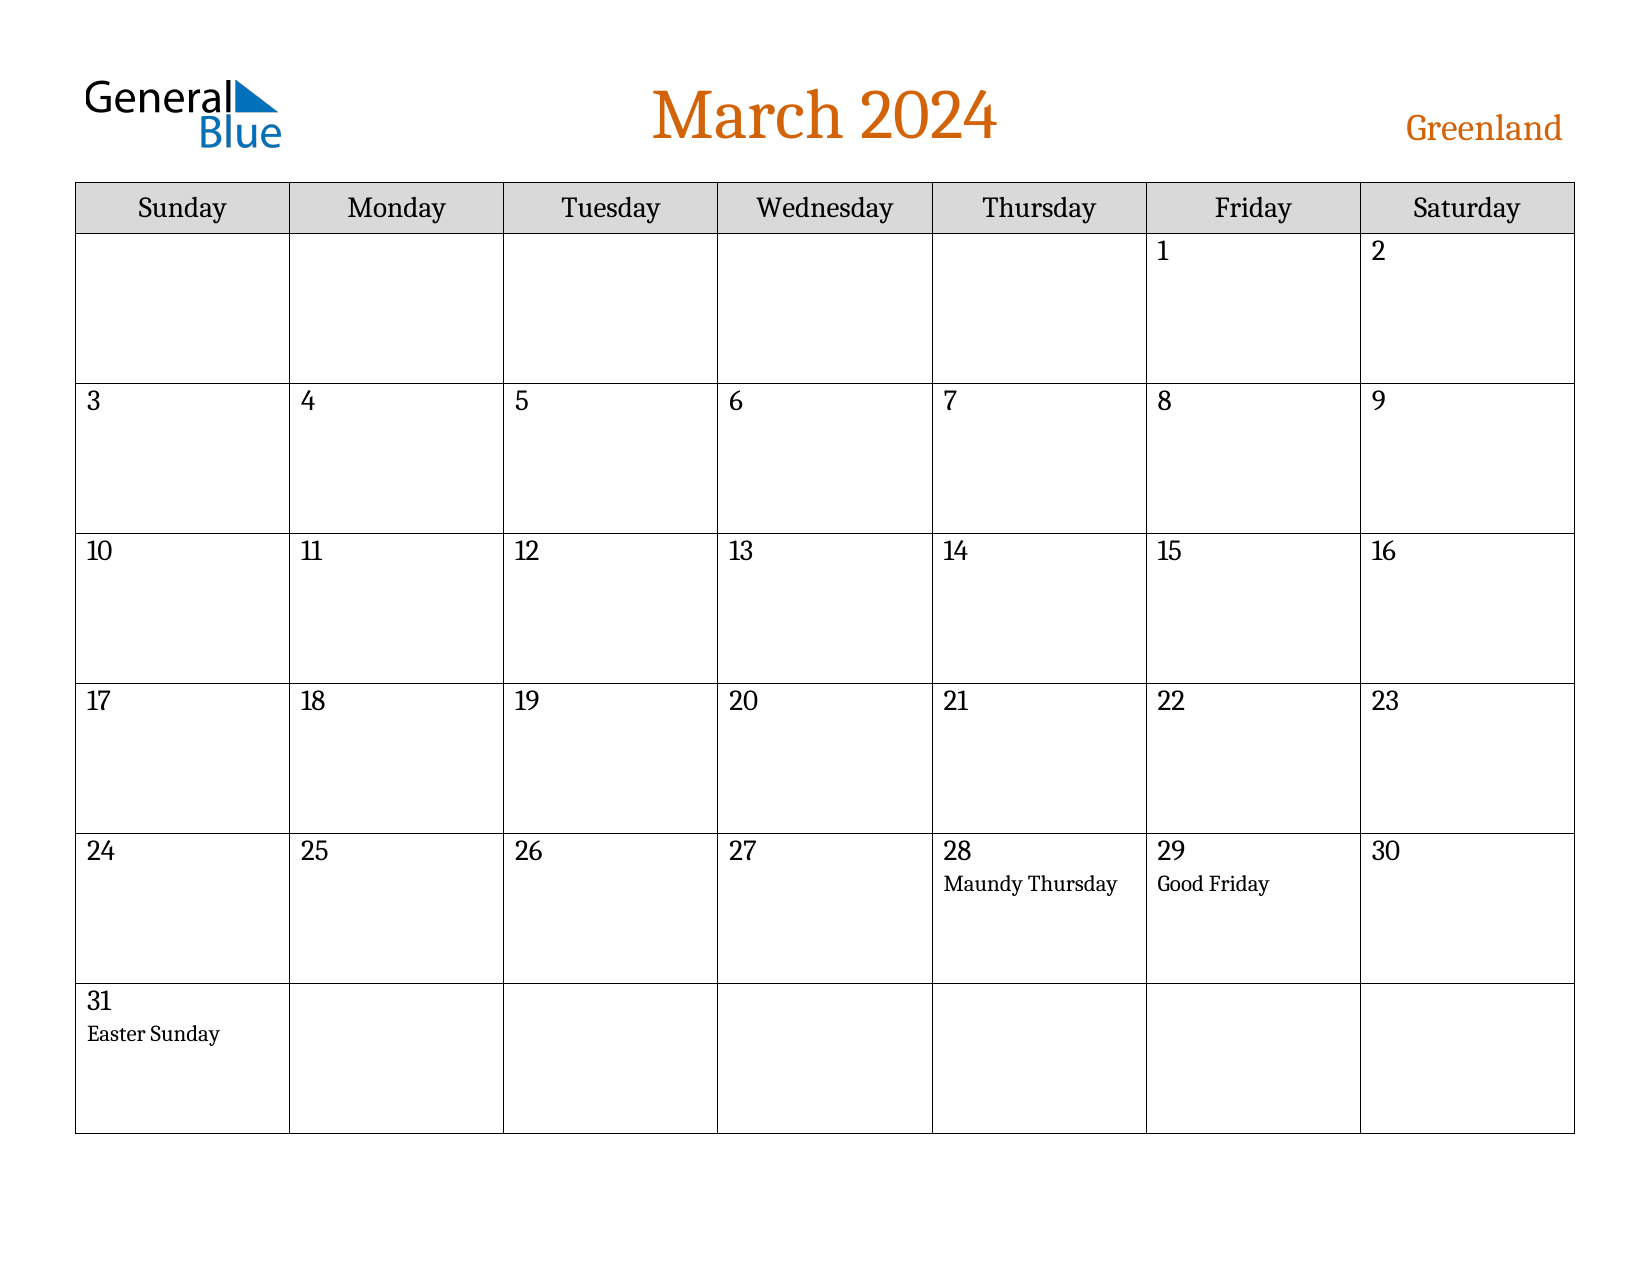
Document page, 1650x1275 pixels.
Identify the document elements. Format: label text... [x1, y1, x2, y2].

table_cell [718, 570, 932, 683]
table_cell 10 [76, 534, 289, 570]
table_cell 28 [933, 834, 1146, 870]
table_cell 24 [76, 834, 289, 870]
table_cell [1361, 720, 1574, 833]
table_cell [76, 570, 289, 683]
table_header Greenland [1146, 75, 1574, 182]
table_cell 19 [504, 684, 717, 720]
table_cell 11 [290, 534, 503, 570]
table_cell 6 [718, 384, 932, 420]
table_cell Thursday [933, 183, 1146, 233]
table_cell [1361, 570, 1574, 683]
table_cell 25 [290, 834, 503, 870]
table_cell [1147, 1020, 1360, 1133]
table_header [76, 75, 503, 182]
picture [86, 80, 281, 148]
table_cell 30 [1361, 834, 1574, 870]
table_cell Good Friday [1147, 870, 1360, 983]
table_header March 2024 [504, 75, 1146, 182]
table_cell 21 [933, 684, 1146, 720]
table_cell [290, 570, 503, 683]
table_cell 27 [718, 834, 932, 870]
table_cell [1361, 984, 1574, 1020]
table_cell [76, 720, 289, 833]
table_cell [290, 270, 503, 383]
table_cell [504, 984, 717, 1020]
table_cell 12 [504, 534, 717, 570]
table_cell [718, 984, 932, 1020]
table_cell [504, 234, 717, 270]
table_cell 7 [933, 384, 1146, 420]
table_cell [76, 234, 289, 270]
table_cell [933, 570, 1146, 683]
table_cell [290, 984, 503, 1020]
table_cell [76, 270, 289, 383]
table_cell [933, 420, 1146, 533]
table_cell [1361, 870, 1574, 983]
table_cell [718, 234, 932, 270]
table_cell 9 [1361, 384, 1574, 420]
table_cell 13 [718, 534, 932, 570]
table_cell 31 [76, 984, 289, 1020]
table_cell [504, 270, 717, 383]
table_cell [290, 1020, 503, 1133]
table_cell Friday [1147, 183, 1360, 233]
table_cell [933, 234, 1146, 270]
table_cell [718, 1020, 932, 1133]
table_cell [1361, 270, 1574, 383]
table_cell [1147, 270, 1360, 383]
table_cell 23 [1361, 684, 1574, 720]
table_cell [933, 1020, 1146, 1133]
table_cell Wednesday [718, 183, 932, 233]
table_cell [76, 870, 289, 983]
table_cell 5 [504, 384, 717, 420]
table_cell [504, 870, 717, 983]
table_cell [76, 420, 289, 533]
table_cell 15 [1147, 534, 1360, 570]
table_cell [718, 270, 932, 383]
table_cell [504, 1020, 717, 1133]
table_cell [290, 420, 503, 533]
table_cell 20 [718, 684, 932, 720]
table_cell 2 [1361, 234, 1574, 270]
table_cell [718, 720, 932, 833]
table_cell 1 [1147, 234, 1360, 270]
table_cell Saturday [1361, 183, 1574, 233]
table_cell Easter Sunday [76, 1020, 289, 1133]
table_cell [718, 420, 932, 533]
table_cell [1147, 570, 1360, 683]
table_cell 18 [290, 684, 503, 720]
table_cell 8 [1147, 384, 1360, 420]
table_cell Tuesday [504, 183, 717, 233]
table_cell 4 [290, 384, 503, 420]
table_cell [933, 270, 1146, 383]
table_cell 22 [1147, 684, 1360, 720]
table_cell [504, 570, 717, 683]
table_cell 14 [933, 534, 1146, 570]
table_cell 3 [76, 384, 289, 420]
table_cell 16 [1361, 534, 1574, 570]
table_cell [290, 234, 503, 270]
table_cell Monday [290, 183, 503, 233]
table_cell [933, 984, 1146, 1020]
table_cell 17 [76, 684, 289, 720]
table_cell [1361, 420, 1574, 533]
table_cell 26 [504, 834, 717, 870]
table_cell 29 [1147, 834, 1360, 870]
table_cell [504, 420, 717, 533]
table_cell [1147, 420, 1360, 533]
table_cell [718, 870, 932, 983]
table_cell [1147, 984, 1360, 1020]
table_cell [933, 720, 1146, 833]
table_cell [1361, 1020, 1574, 1133]
table_cell [290, 870, 503, 983]
table_cell Sunday [76, 183, 289, 233]
table_cell Maundy Thursday [933, 870, 1146, 983]
table_cell [290, 720, 503, 833]
table_cell [1147, 720, 1360, 833]
table_cell [504, 720, 717, 833]
